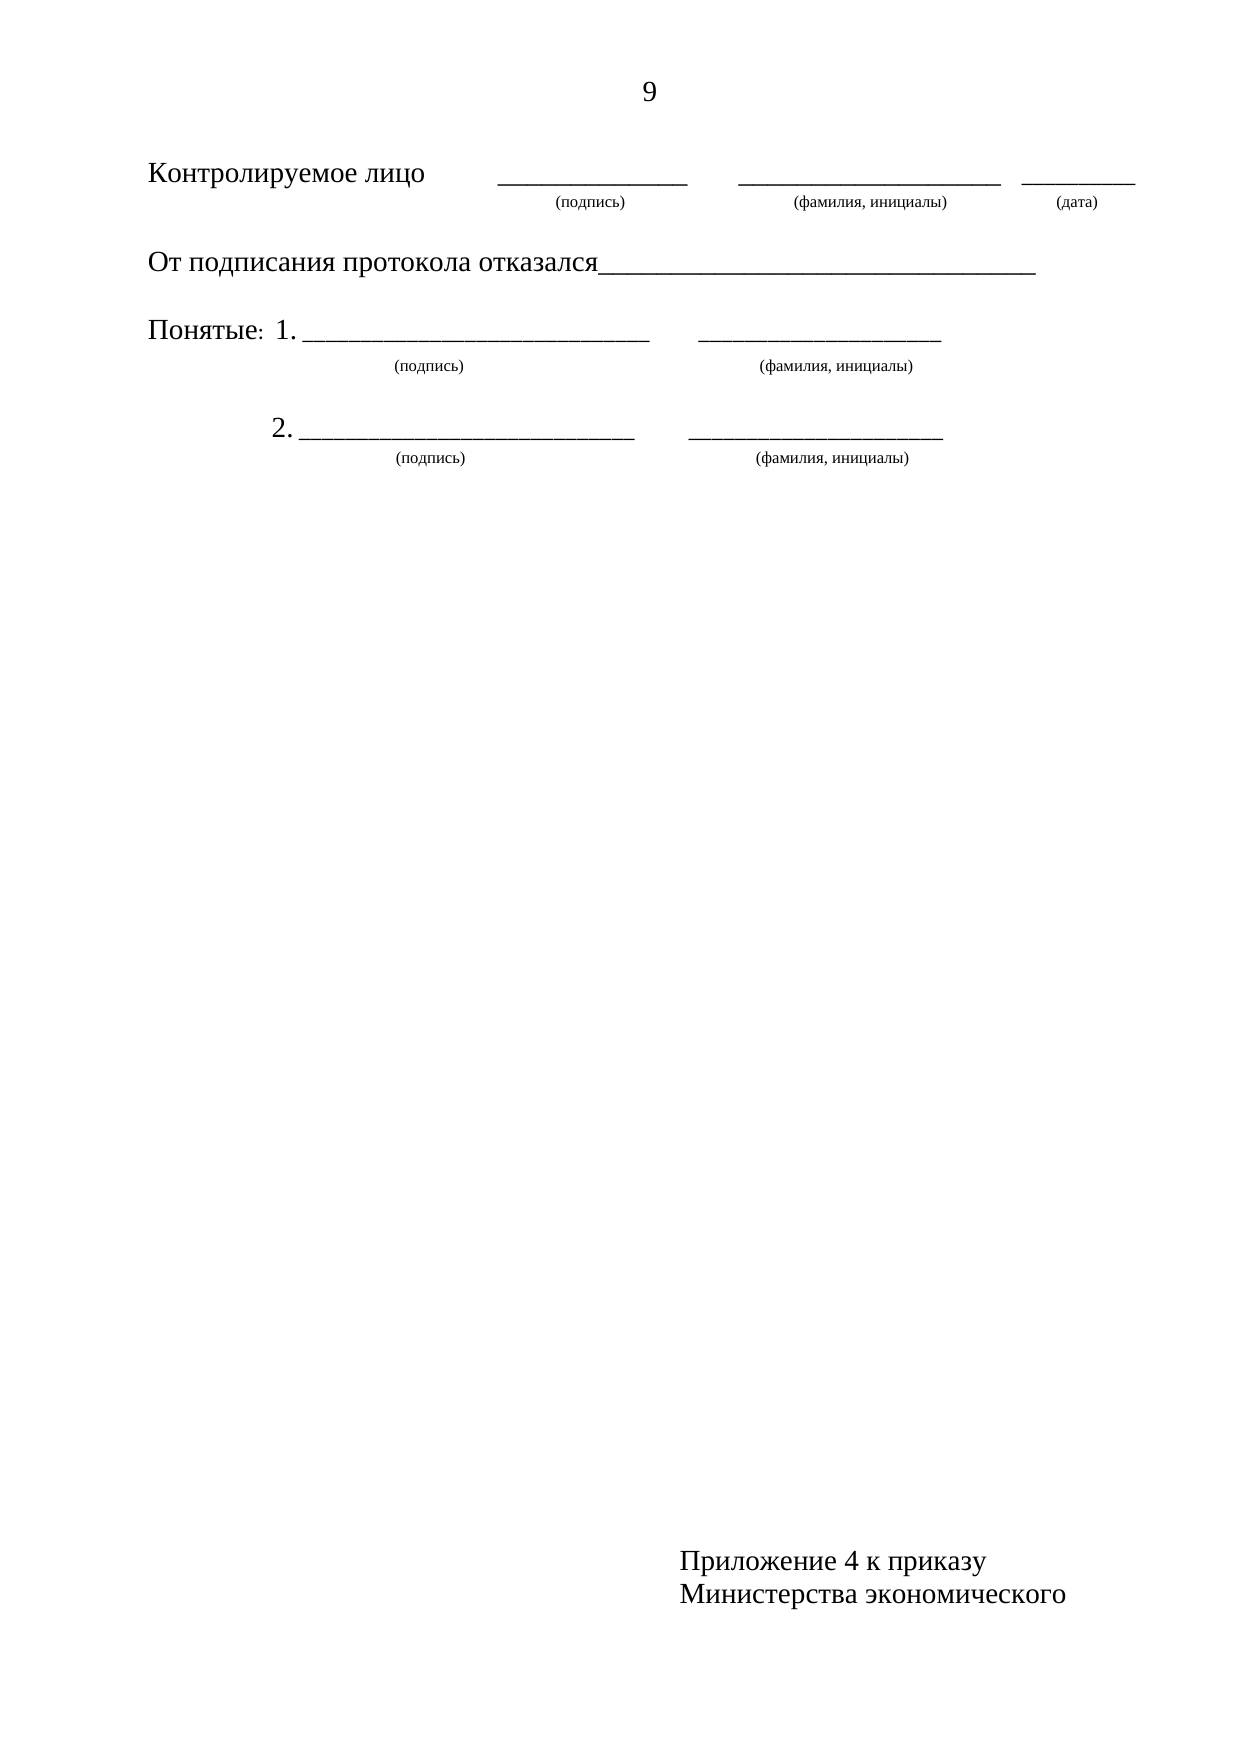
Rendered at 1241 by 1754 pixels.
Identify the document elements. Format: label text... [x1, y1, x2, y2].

text От подписания протокола отказался______________________________ [148, 244, 1152, 278]
text (подпись) (фамилия, инициалы) (дата) [148, 192, 1152, 211]
text Министерства экономического [148, 1576, 1152, 1610]
text 2. _____________________________ ______________________ [148, 410, 1152, 444]
text Приложение 4 к приказу [148, 1543, 1152, 1576]
text (подпись) (фамилия, инициалы) [148, 349, 1152, 377]
text Понятые: 1. ______________________________ _____________________ [148, 312, 1152, 345]
text (подпись) (фамилия, инициалы) [148, 447, 1152, 467]
text Контролируемое лицо _____________ __________________ __________ [148, 155, 1152, 188]
